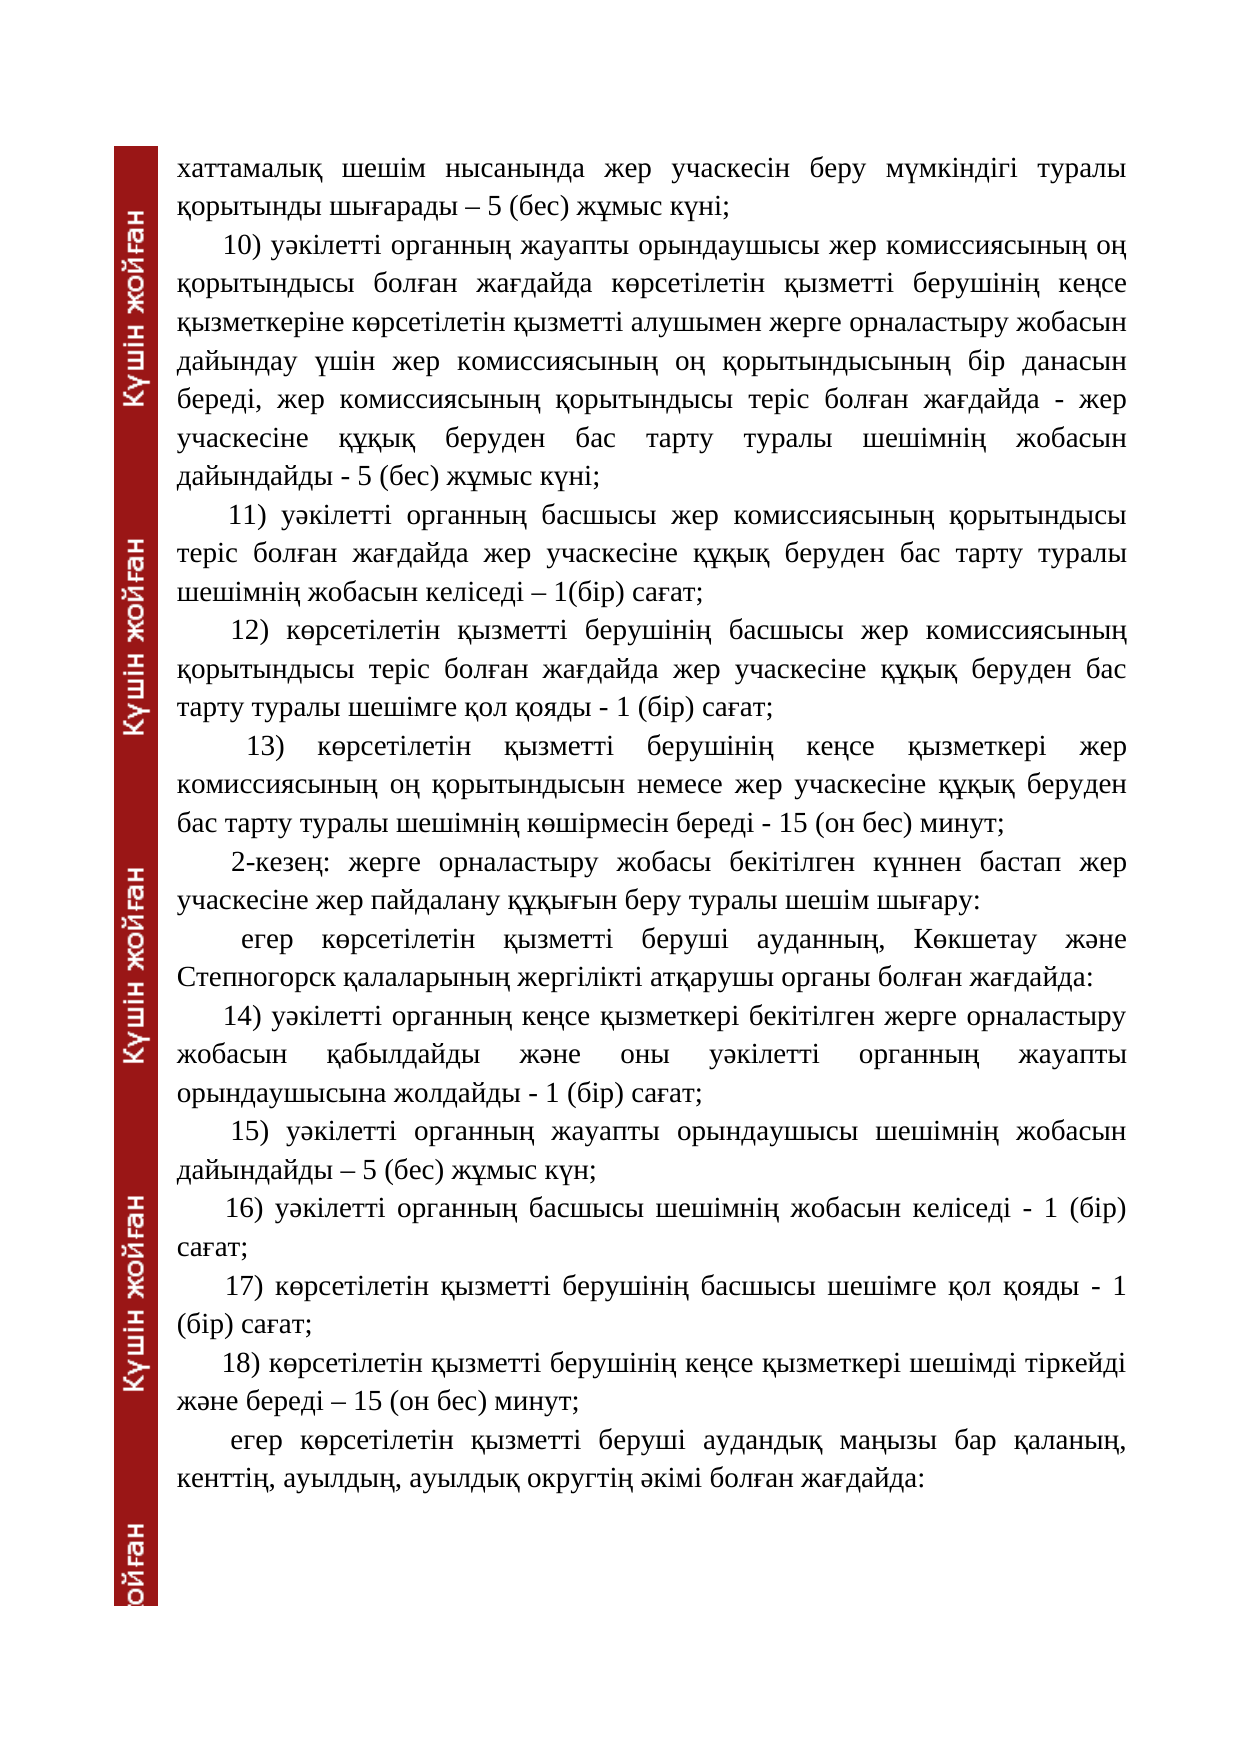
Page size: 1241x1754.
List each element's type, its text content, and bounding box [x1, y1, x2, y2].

picture [114, 1340, 158, 1345]
text 13) көрсетілетін қызметті берушінің кеңсе қызметкері жер комиссиясының оң қорытындысын немесе жер учаскесіне құқық беруден бас тарту туралы шешімнің көшірмесін береді - 15 (он бес) минут; [112, 728, 1128, 839]
picture [114, 993, 158, 998]
picture [114, 1263, 158, 1268]
text 18) көрсетілетін қызметті берушінің кеңсе қызметкері шешімді тіркейді және береді – 15 (он бес) минут; [112, 1345, 1128, 1417]
picture [114, 723, 158, 728]
picture [114, 222, 158, 227]
text 11) уәкілетті органның басшысы жер комиссиясының қорытындысы теріс болған жағдайда жер учаскесіне құқық беруден бас тарту туралы шешімнің жобасын келіседі – 1(бір) сағат; [112, 497, 1128, 607]
text 12) көрсетілетін қызметті берушінің басшысы жер комиссиясының қорытындысы теріс болған жағдайда жер учаскесіне құқық беруден бас тарту туралы шешімге қол қояды - 1 (бір) сағат; [112, 612, 1128, 723]
text 17) көрсетілетін қызметті берушінің басшысы шешімге қол қояды - 1 (бір) сағат; [112, 1268, 1128, 1340]
text егер көрсетілетін қызметті беруші ауданның, Көкшетау және Степногорск қалаларының жергілікті атқарушы органы болған жағдайда: [112, 921, 1128, 993]
text 16) уәкілетті органның басшысы шешімнің жобасын келіседі - 1 (бір) сағат; [112, 1191, 1128, 1263]
picture [114, 1186, 158, 1191]
text 14) уәкілетті органның кеңсе қызметкері бекітілген жерге орналастыру жобасын қабылдайды және оны уәкілетті органның жауапты орындаушысына жолдайды - 1 (бір) сағат; [112, 998, 1128, 1108]
picture [114, 1417, 158, 1422]
text 2-кезең: жерге орналастыру жобасы бекітілген күннен бастап жер учаскесіне жер пайдалану құқығын беру туралы шешім шығару: [112, 844, 1128, 916]
text 10) уәкілетті органның жауапты орындаушысы жер комиссиясының оң қорытындысы болған жағдайда көрсетілетін қызметті берушінің кеңсе қызметкеріне көрсетілетін қызметті алушымен жерге орналастыру жобасын дайындау үшін жер комиссиясының оң қорытындысының бір данасын береді, жер комиссиясының қорытындысы теріс болған жағдайда - жер учаскесіне құқық беруден бас тарту туралы шешімнің жобасын дайындайды - 5 (бес) жұмыс күні; [112, 227, 1128, 492]
picture [114, 1108, 158, 1113]
picture [114, 916, 158, 921]
picture [114, 839, 158, 844]
picture [114, 146, 158, 150]
picture [114, 1494, 158, 1606]
text 15) уәкілетті органның жауапты орындаушысы шешімнің жобасын дайындайды – 5 (бес) жұмыс күн; [112, 1113, 1128, 1186]
picture [114, 607, 158, 612]
text егер көрсетілетін қызметті беруші аудандық маңызы бар қаланың, кенттің, ауылдың, ауылдық округтің әкімі болған жағдайда: [112, 1422, 1128, 1494]
picture [114, 492, 158, 497]
